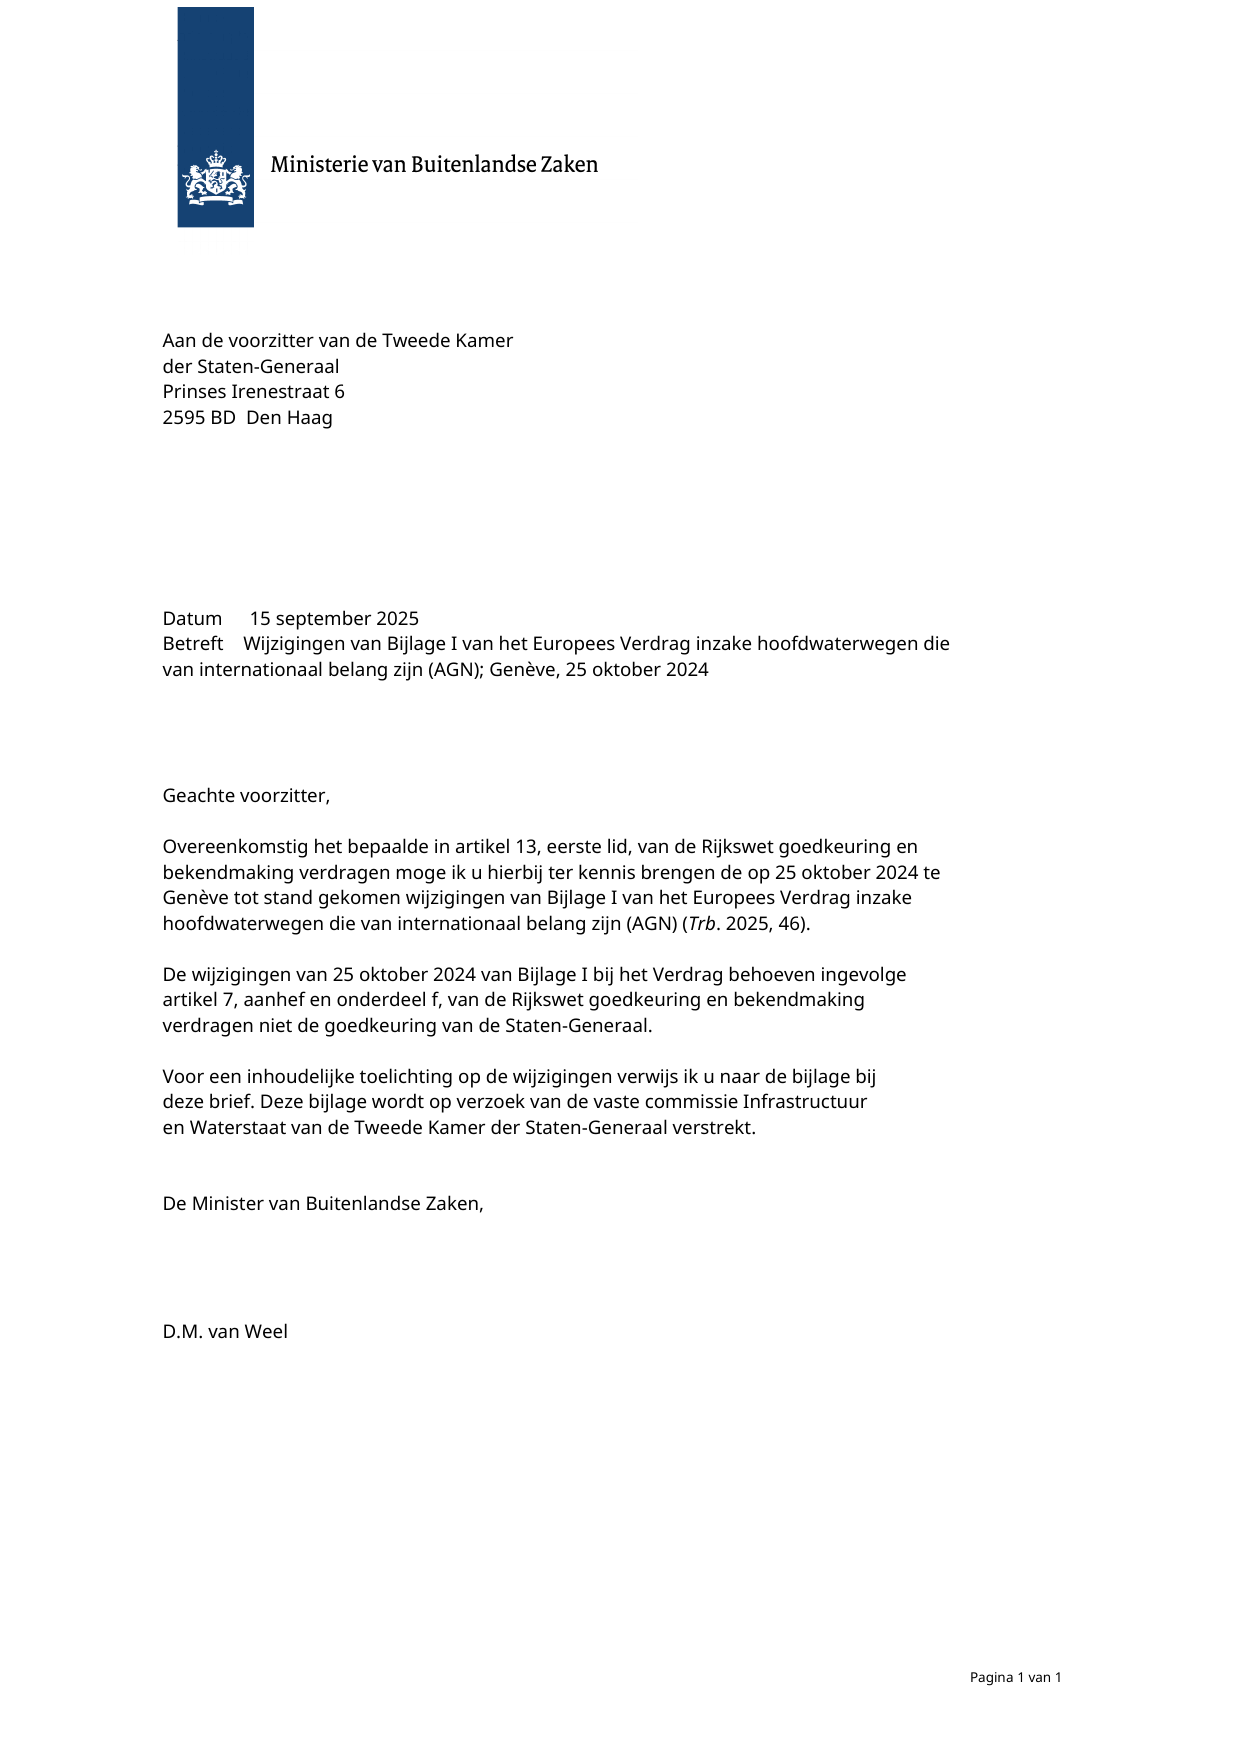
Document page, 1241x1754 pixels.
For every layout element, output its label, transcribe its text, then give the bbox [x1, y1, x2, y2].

text Overeenkomstig het bepaalde in artikel 13, eerste lid, van de Rijkswet goedkeuring en bekendmaking verdragen moge ik u hierbij ter kennis brengen de op 25 oktober 2024 te Genève tot stand gekomen wijzigingen van Bijlage I van het Europees Verdrag inzake hoofdwaterwegen die van internationaal belang zijn (AGN) (Trb. 2025, 46). [162, 833, 947, 936]
text en Waterstaat van de Tweede Kamer der Staten-Generaal verstrekt. [162, 1114, 947, 1140]
text deze brief. Deze bijlage wordt op verzoek van de vaste commissie Infrastructuur [162, 1089, 947, 1114]
text Geachte voorzitter, [162, 782, 947, 808]
text D.M. van Weel [162, 1318, 947, 1344]
picture [177, 7, 638, 254]
text De Minister van Buitenlandse Zaken, [162, 1191, 947, 1216]
text Voor een inhoudelijke toelichting op de wijzigingen verwijs ik u naar de bijlage bij [162, 1063, 947, 1089]
text De wijzigingen van 25 oktober 2024 van Bijlage I bij het Verdrag behoeven ingevolge artikel 7, aanhef en onderdeel f, van de Rijkswet goedkeuring en bekendmaking verdragen niet de goedkeuring van de Staten-Generaal. [162, 961, 947, 1038]
